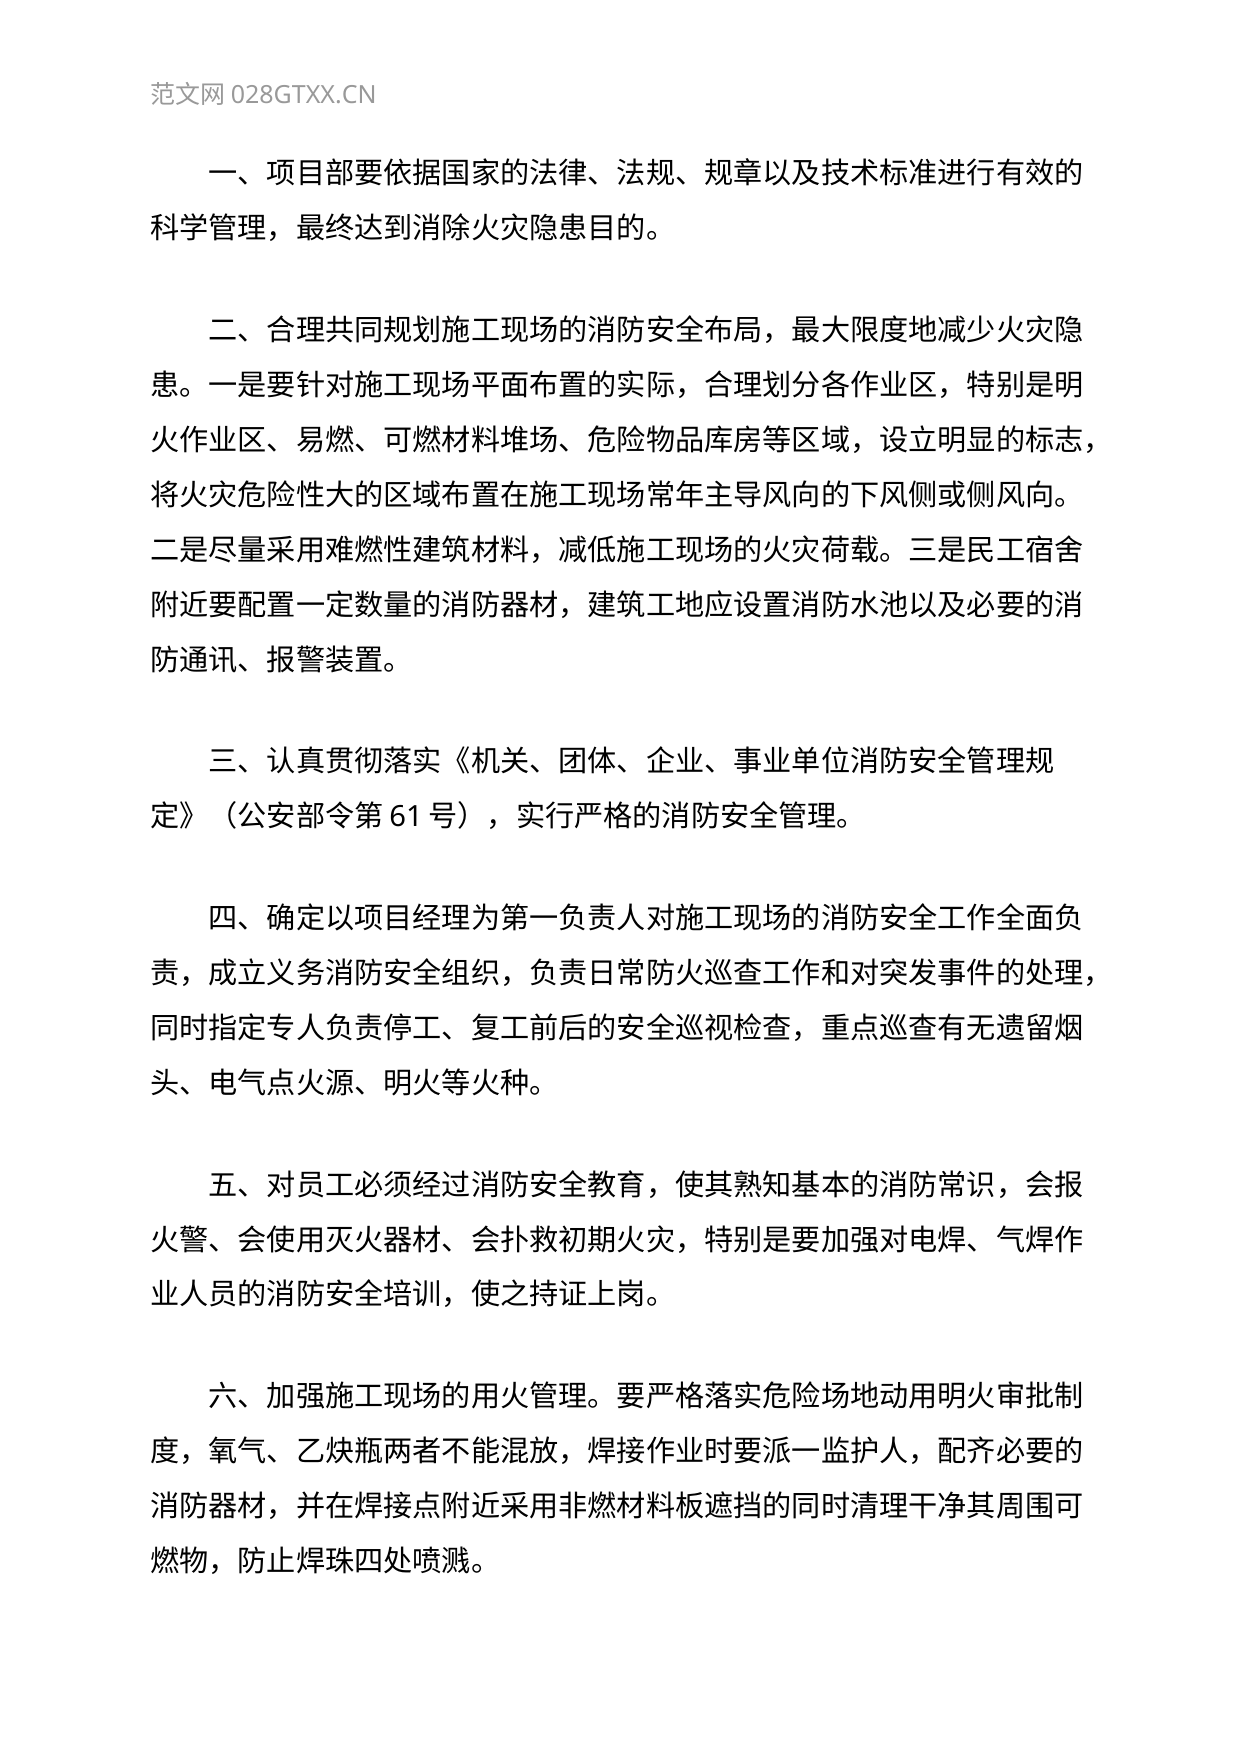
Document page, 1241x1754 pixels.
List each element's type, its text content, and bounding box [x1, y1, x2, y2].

text 二、合理共同规划施工现场的消防安全布局，最大限度地减少火灾隐患。一是要针对施工现场平面布置的实际，合理划分各作业区，特别是明火作业区、易燃、可燃材料堆场、危险物品库房等区域，设立明显的标志，将火灾危险性大的区域布置在施工现场常年主导风向的下风侧或侧风向。二是尽量采用难燃性建筑材料，减低施工现场的火灾荷载。三是民工宿舍附近要配置一定数量的消防器材，建筑工地应设置消防水池以及必要的消防通讯、报警装置。 [150, 307, 1090, 678]
text 五、对员工必须经过消防安全教育，使其熟知基本的消防常识，会报火警、会使用灭火器材、会扑救初期火灾，特别是要加强对电焊、气焊作业人员的消防安全培训，使之持证上岗。 [150, 1161, 1090, 1313]
text 六、加强施工现场的用火管理。要严格落实危险场地动用明火审批制度，氧气、乙炔瓶两者不能混放，焊接作业时要派一监护人，配齐必要的消防器材，并在焊接点附近采用非燃材料板遮挡的同时清理干净其周围可燃物，防止焊珠四处喷溅。 [150, 1373, 1090, 1580]
text 一、项目部要依据国家的法律、法规、规章以及技术标准进行有效的科学管理，最终达到消除火灾隐患目的。 [150, 150, 1090, 247]
text 三、认真贯彻落实《机关、团体、企业、事业单位消防安全管理规定》（公安部令第61号），实行严格的消防安全管理。 [150, 738, 1090, 835]
text 四、确定以项目经理为第一负责人对施工现场的消防安全工作全面负责，成立义务消防安全组织，负责日常防火巡查工作和对突发事件的处理，同时指定专人负责停工、复工前后的安全巡视检查，重点巡查有无遗留烟头、电气点火源、明火等火种。 [150, 895, 1090, 1102]
